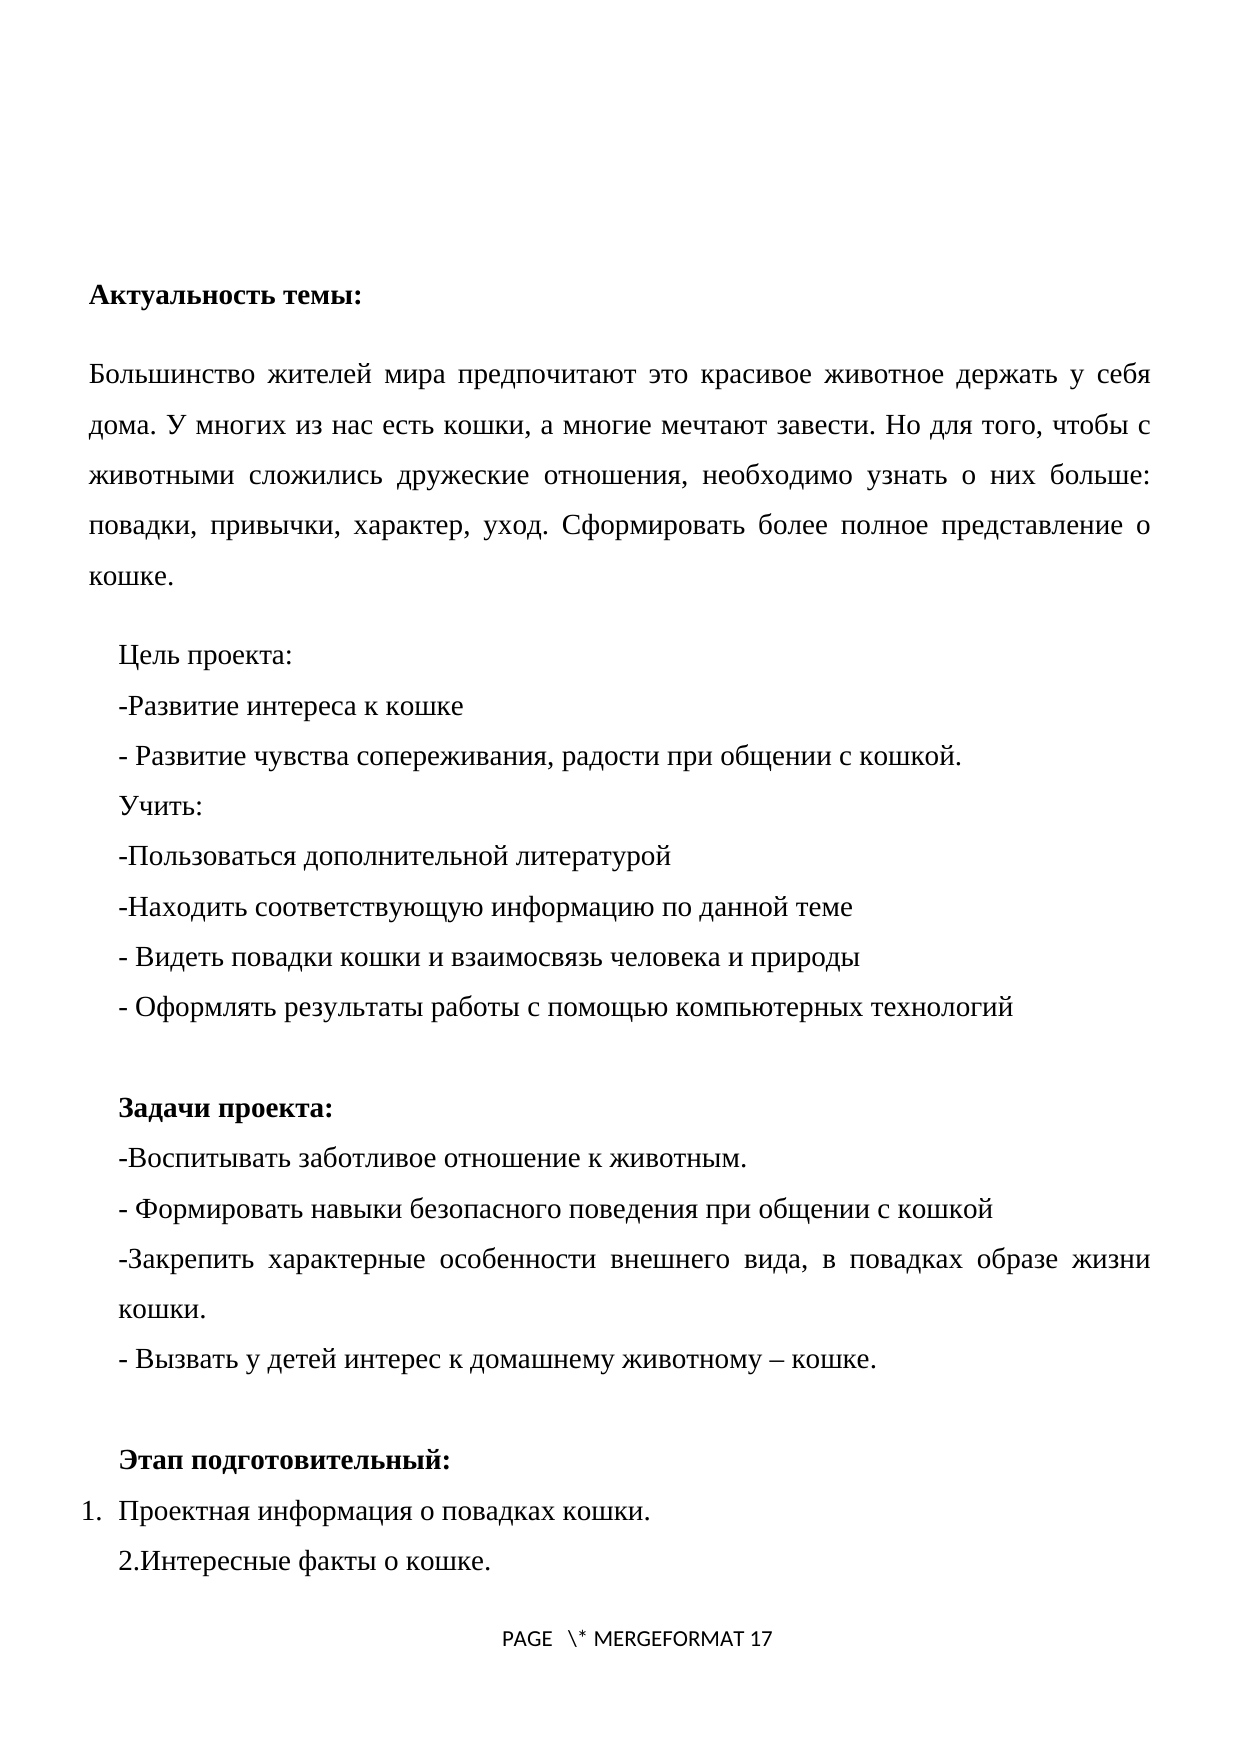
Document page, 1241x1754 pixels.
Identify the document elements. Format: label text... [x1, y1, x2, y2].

text - Развитие чувства сопереживания, радости при общении с кошкой. [118, 738, 1152, 771]
text - Формировать навыки безопасного поведения при общении с кошкой [118, 1191, 1152, 1224]
text -Закрепить характерные особенности внешнего вида, в повадках образе жизни кошки. [118, 1241, 1152, 1325]
text 2.Интересные факты о кошке. [118, 1543, 1152, 1576]
text Актуальность темы: [88, 277, 1152, 311]
text - Оформлять результаты работы с помощью компьютерных технологий [118, 989, 1152, 1023]
text -Пользоваться дополнительной литературой [118, 838, 1152, 872]
text -Находить соответствующую информацию по данной теме [118, 889, 1152, 922]
text -Развитие интереса к кошке [118, 688, 1152, 721]
text Этап подготовительный: [118, 1442, 1152, 1476]
text - Вызвать у детей интерес к домашнему животному – кошке. [118, 1342, 1152, 1375]
text Цель проекта: [118, 637, 1152, 671]
text - Видеть повадки кошки и взаимосвязь человека и природы [118, 939, 1152, 973]
list Проектная информация о повадках кошки. [81, 1493, 1152, 1526]
text Задачи проекта: [118, 1090, 1152, 1124]
text Большинство жителей мира предпочитают это красивое животное держать у себя дома. У многих из нас есть кошки, а многие мечтают завести. Но для того, чтобы с животными сложились дружеские отношения, необходимо узнать о них больше: повадки, привычки, характер, уход. Сформировать более полное представление о кошке. [88, 357, 1152, 591]
text Учить: [118, 788, 1152, 822]
text -Воспитывать заботливое отношение к животным. [118, 1140, 1152, 1174]
